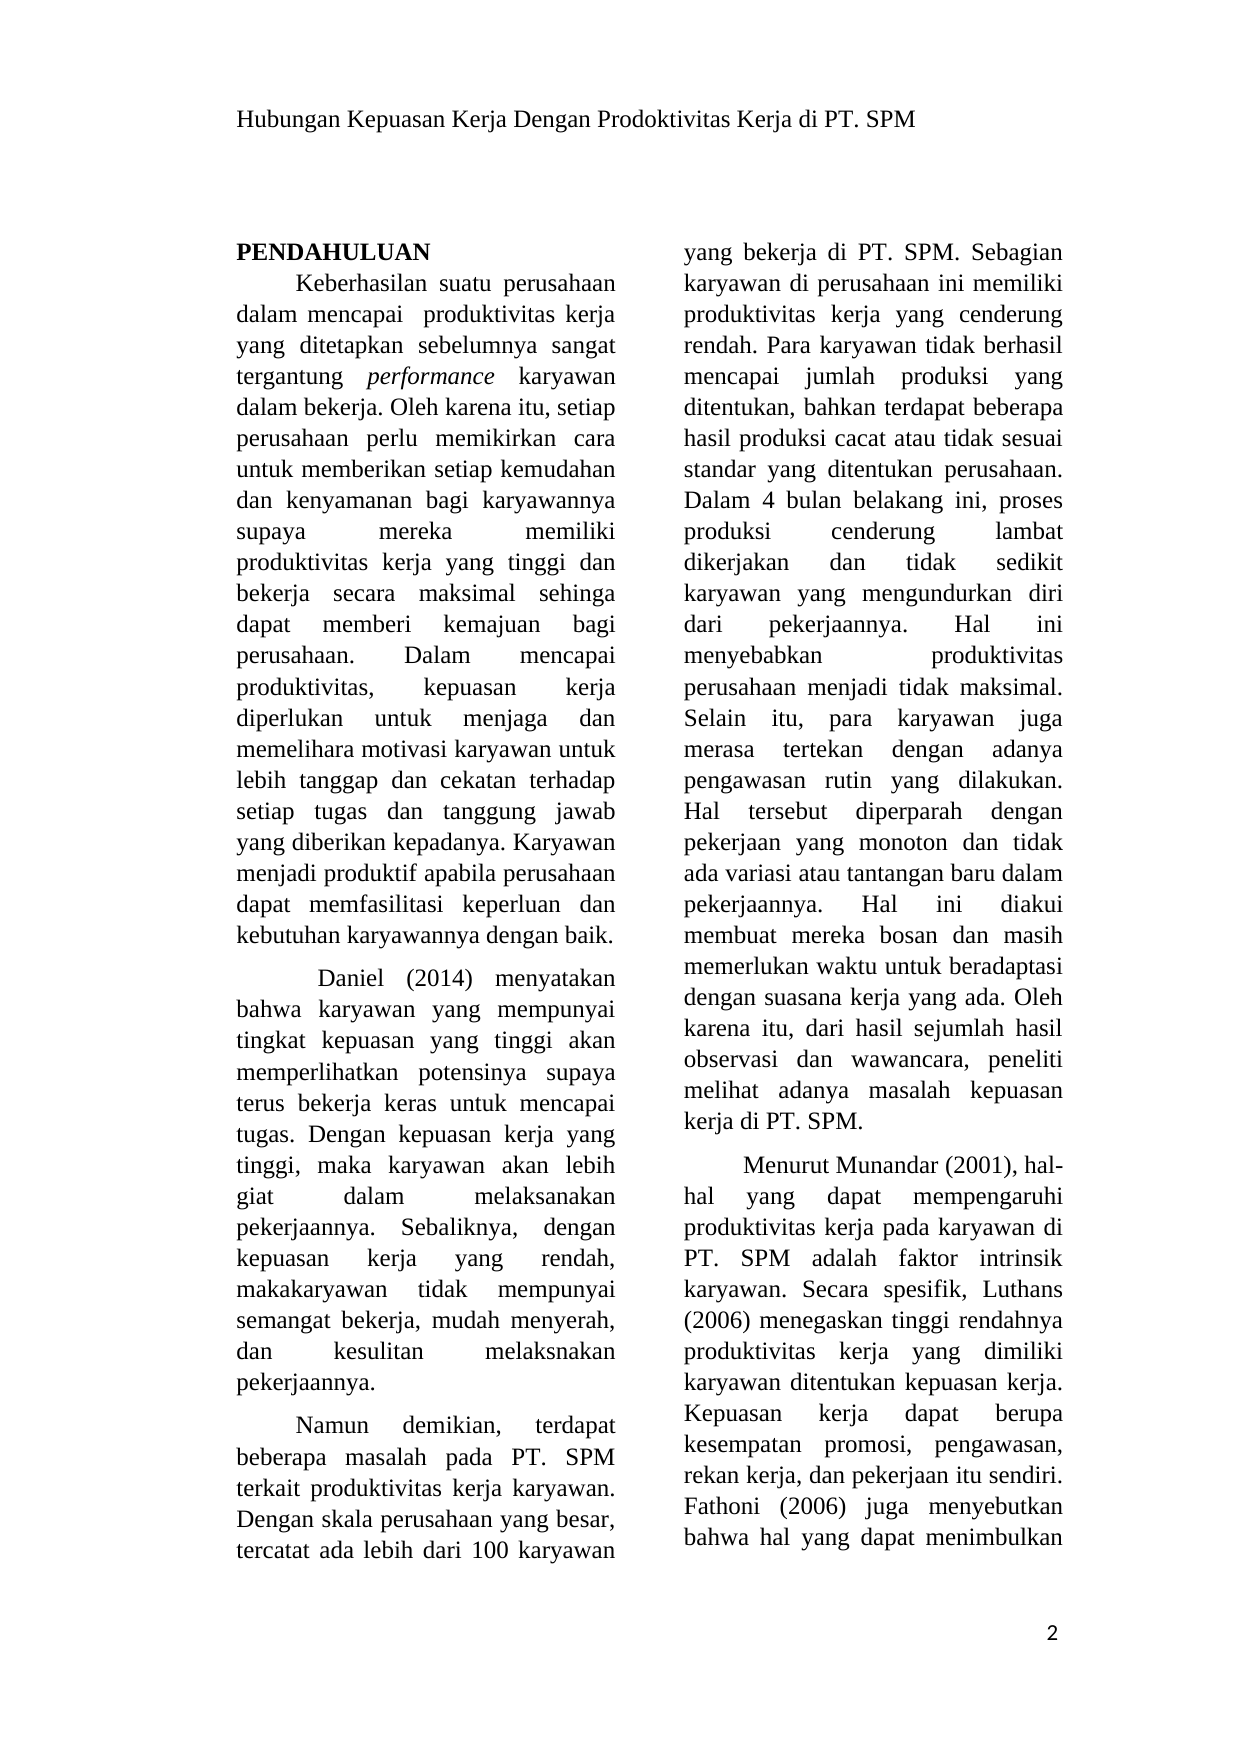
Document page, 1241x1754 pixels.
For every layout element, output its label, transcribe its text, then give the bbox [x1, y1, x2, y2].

text Keberhasilan suatu perusahaan dalam mencapai produktivitas kerja yang ditetapkan sebelumnya sangat tergantung performance karyawan dalam bekerja. Oleh karena itu, setiap perusahaan perlu memikirkan cara untuk memberikan setiap kemudahan dan kenyamanan bagi karyawannya supaya mereka memiliki produktivitas kerja yang tinggi dan bekerja secara maksimal sehinga dapat memberi kemajuan bagi perusahaan. Dalam mencapai produktivitas, kepuasan kerja diperlukan untuk menjaga dan memelihara motivasi karyawan untuk lebih tanggap dan cekatan terhadap setiap tugas dan tanggung jawab yang diberikan kepadanya. Karyawan menjadi produktif apabila perusahaan dapat memfasilitasi keperluan dan kebutuhan karyawannya dengan baik. [236, 268, 616, 949]
text Namun demikian, terdapat beberapa masalah pada PT. SPM terkait produktivitas kerja karyawan. Dengan skala perusahaan yang besar, tercatat ada lebih dari 100 karyawan yang bekerja di PT. SPM. Sebagian karyawan di perusahaan ini memiliki produktivitas kerja yang cenderung rendah. Para karyawan tidak berhasil mencapai jumlah produksi yang ditentukan, bahkan terdapat beberapa hasil produksi cacat atau tidak sesuai standar yang ditentukan perusahaan. Dalam 4 bulan belakang ini, proses produksi cenderung lambat dikerjakan dan tidak sedikit karyawan yang mengundurkan diri dari pekerjaannya. Hal ini menyebabkan produktivitas perusahaan menjadi tidak maksimal. Selain itu, para karyawan juga merasa tertekan dengan adanya pengawasan rutin yang dilakukan. Hal tersebut diperparah dengan pekerjaan yang monoton dan tidak ada variasi atau tantangan baru dalam pekerjaannya. Hal ini diakui membuat mereka bosan dan masih memerlukan waktu untuk beradaptasi dengan suasana kerja yang ada. Oleh karena itu, dari hasil sejumlah hasil observasi dan wawancara, peneliti melihat adanya masalah kepuasan kerja di PT. SPM. [684, 237, 1063, 1135]
subtitle PENDAHULUAN [236, 237, 616, 266]
text Daniel (2014) menyatakan bahwa karyawan yang mempunyai tingkat kepuasan yang tinggi akan memperlihatkan potensinya supaya terus bekerja keras untuk mencapai tugas. Dengan kepuasan kerja yang tinggi, maka karyawan akan lebih giat dalam melaksanakan pekerjaannya. Sebaliknya, dengan kepuasan kerja yang rendah, makakaryawan tidak mempunyai semangat bekerja, mudah menyerah, dan kesulitan melaksnakan pekerjaannya. [236, 963, 616, 1396]
